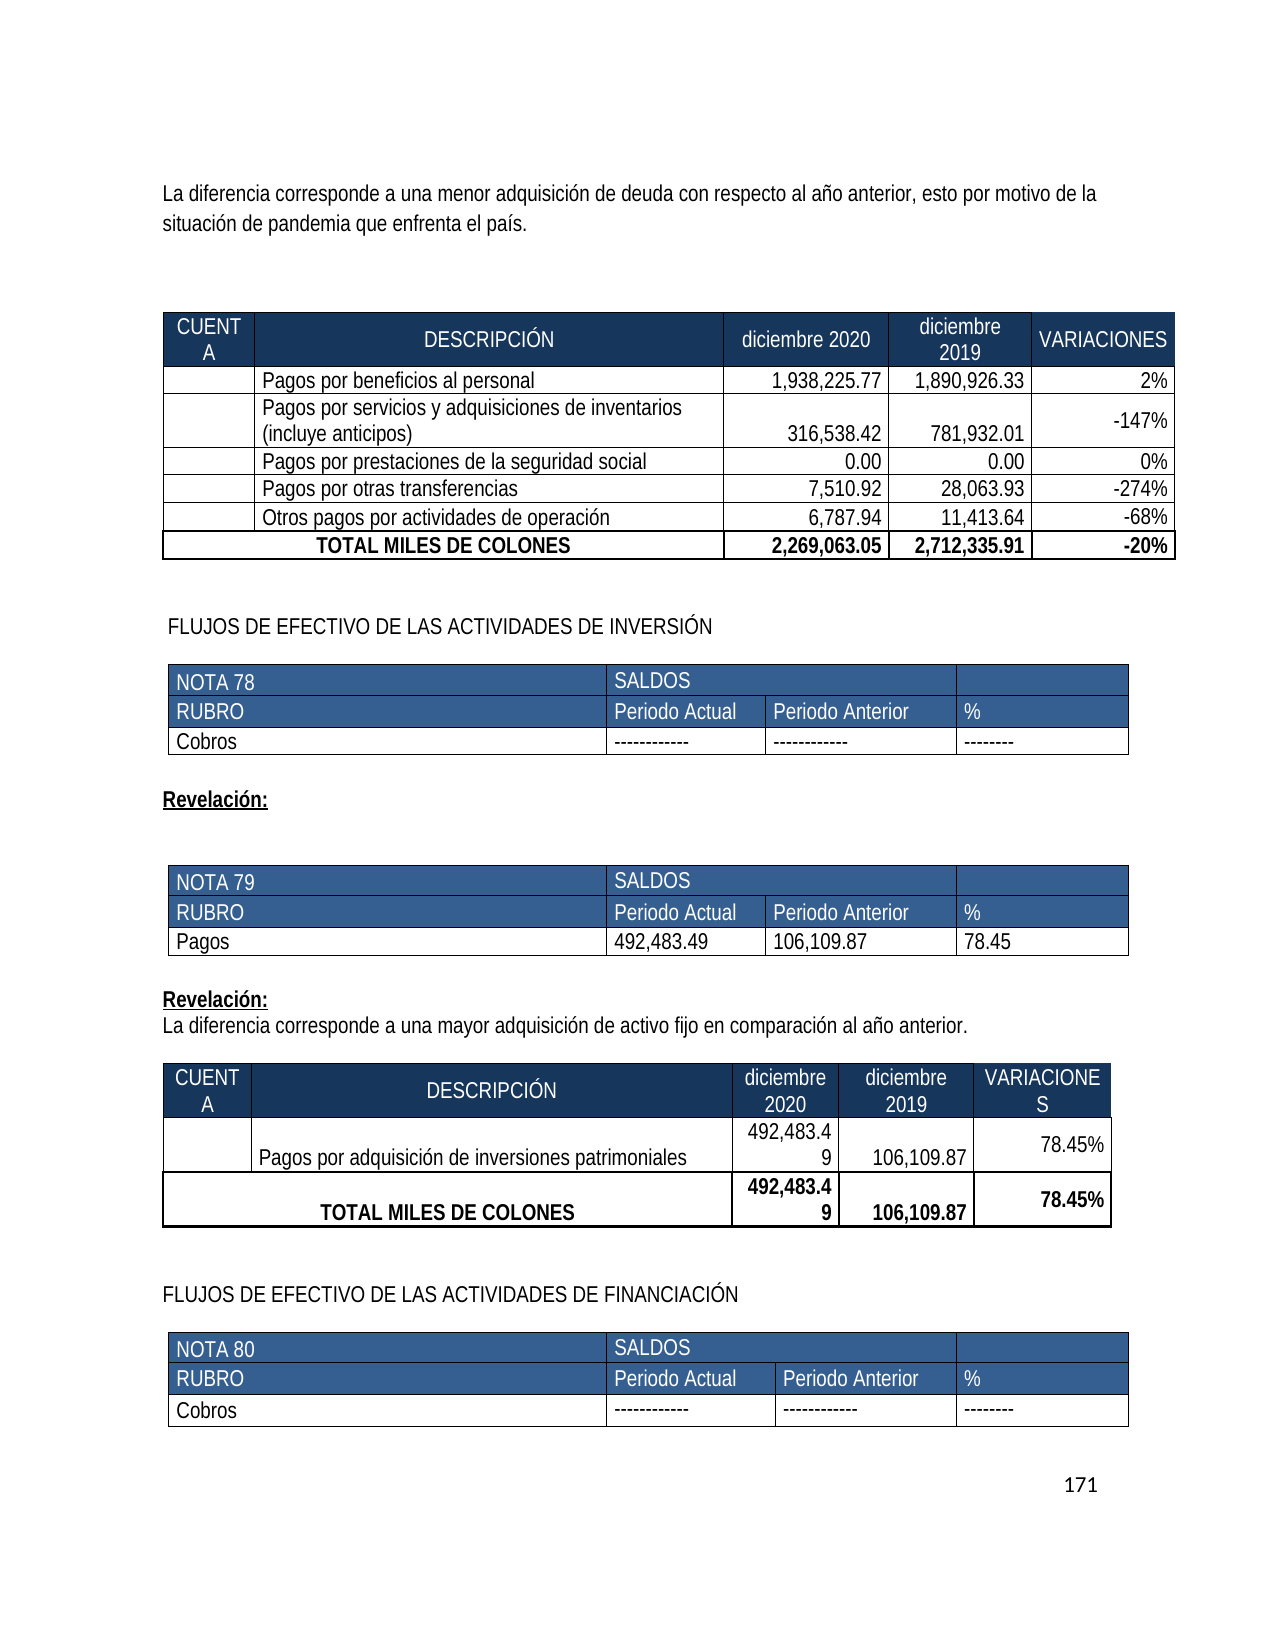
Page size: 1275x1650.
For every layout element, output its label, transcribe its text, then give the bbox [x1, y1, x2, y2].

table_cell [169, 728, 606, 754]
text La diferencia corresponde a una menor adquisición de deuda con respecto al año anterior, esto por motivo de la situación de pandemia que enfrenta el país. [162, 179, 1098, 236]
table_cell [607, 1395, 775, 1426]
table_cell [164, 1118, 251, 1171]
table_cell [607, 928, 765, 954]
text Revelación: [162, 786, 1098, 812]
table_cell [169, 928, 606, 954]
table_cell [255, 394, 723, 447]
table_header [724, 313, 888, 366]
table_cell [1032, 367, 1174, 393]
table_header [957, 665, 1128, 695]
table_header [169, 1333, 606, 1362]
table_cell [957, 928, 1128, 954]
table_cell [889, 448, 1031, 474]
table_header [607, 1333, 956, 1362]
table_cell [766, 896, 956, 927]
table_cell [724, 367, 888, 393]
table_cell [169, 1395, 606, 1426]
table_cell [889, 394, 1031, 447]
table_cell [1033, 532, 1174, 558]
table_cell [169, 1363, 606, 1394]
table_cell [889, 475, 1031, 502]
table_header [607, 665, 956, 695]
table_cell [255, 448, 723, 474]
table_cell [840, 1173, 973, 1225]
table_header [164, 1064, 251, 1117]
text FLUJOS DE EFECTIVO DE LAS ACTIVIDADES DE FINANCIACIÓN [162, 1281, 1098, 1307]
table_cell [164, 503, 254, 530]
text FLUJOS DE EFECTIVO DE LAS ACTIVIDADES DE INVERSIÓN [162, 613, 1098, 640]
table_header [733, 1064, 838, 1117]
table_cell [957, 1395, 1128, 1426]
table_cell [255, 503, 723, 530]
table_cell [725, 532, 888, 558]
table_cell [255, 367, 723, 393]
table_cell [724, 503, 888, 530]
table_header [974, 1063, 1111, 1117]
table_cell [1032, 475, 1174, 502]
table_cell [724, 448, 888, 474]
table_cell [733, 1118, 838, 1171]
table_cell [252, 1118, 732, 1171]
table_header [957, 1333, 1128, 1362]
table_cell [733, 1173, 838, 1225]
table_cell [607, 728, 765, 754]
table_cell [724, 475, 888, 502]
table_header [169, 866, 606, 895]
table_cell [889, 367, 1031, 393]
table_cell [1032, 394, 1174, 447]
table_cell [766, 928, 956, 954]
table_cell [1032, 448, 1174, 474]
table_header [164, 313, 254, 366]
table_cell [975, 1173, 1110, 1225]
text La diferencia corresponde a una mayor adquisición de activo fijo en comparación al año anterior. [162, 1012, 1098, 1038]
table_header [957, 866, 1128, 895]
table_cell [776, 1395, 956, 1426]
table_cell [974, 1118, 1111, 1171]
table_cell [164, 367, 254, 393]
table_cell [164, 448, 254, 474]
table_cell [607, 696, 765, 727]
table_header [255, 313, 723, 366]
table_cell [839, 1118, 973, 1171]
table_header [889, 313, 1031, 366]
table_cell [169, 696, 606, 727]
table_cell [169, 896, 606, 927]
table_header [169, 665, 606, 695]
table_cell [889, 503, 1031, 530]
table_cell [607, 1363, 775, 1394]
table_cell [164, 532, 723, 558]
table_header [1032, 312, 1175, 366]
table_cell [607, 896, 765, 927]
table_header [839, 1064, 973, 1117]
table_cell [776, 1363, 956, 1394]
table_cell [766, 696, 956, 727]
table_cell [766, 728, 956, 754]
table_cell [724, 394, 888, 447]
text Revelación: [162, 986, 1098, 1012]
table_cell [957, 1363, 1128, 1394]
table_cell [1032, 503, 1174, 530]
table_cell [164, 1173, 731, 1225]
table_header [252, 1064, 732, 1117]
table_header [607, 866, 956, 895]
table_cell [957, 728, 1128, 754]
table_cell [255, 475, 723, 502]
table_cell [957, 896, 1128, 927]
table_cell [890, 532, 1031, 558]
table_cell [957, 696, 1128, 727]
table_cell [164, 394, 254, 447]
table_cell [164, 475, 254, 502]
